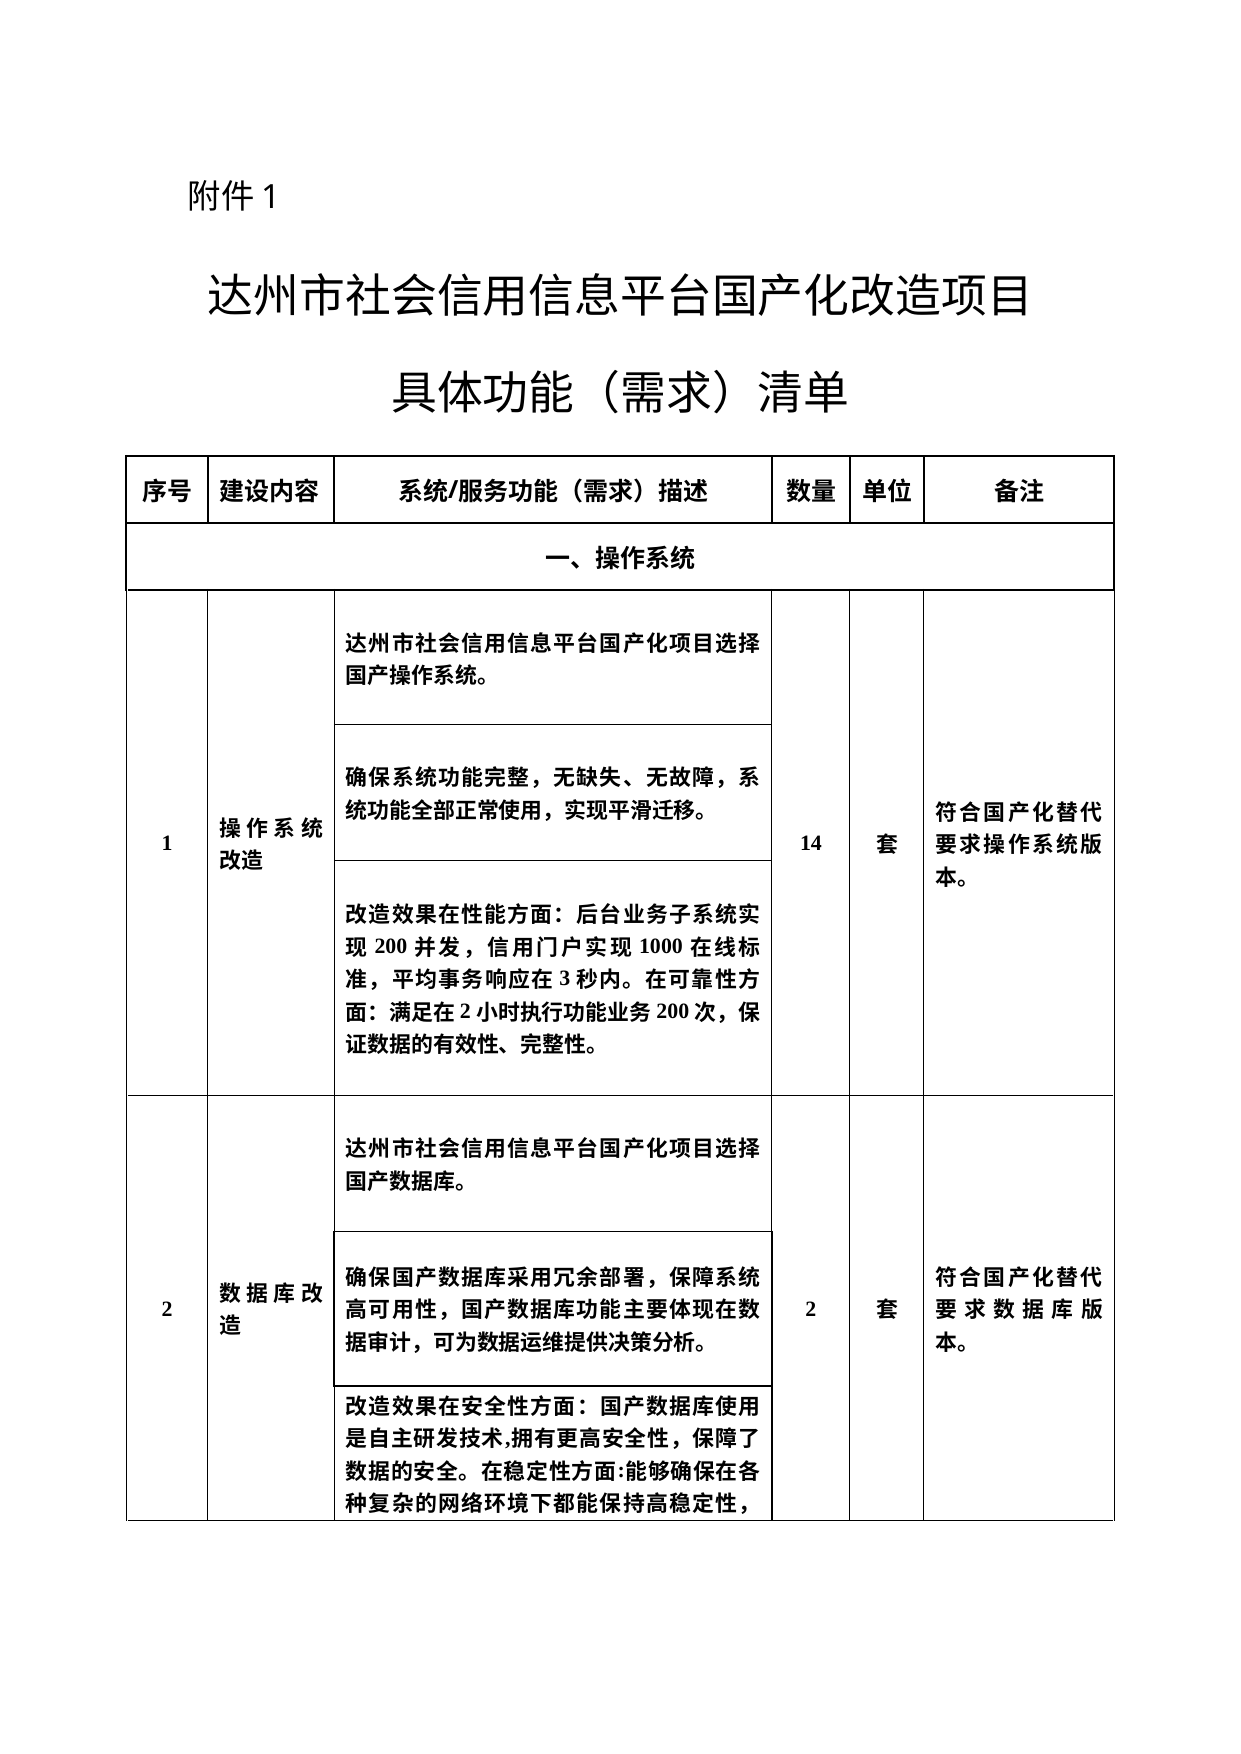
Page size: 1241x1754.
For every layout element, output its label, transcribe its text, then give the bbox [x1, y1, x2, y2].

table_cell 达州市社会信用信息平台国产化项目选择国产操作系统。 [335, 591, 771, 724]
table_cell 14 [772, 591, 849, 1095]
table_cell 符合国产化替代要求操作系统版本。 [924, 591, 1114, 1095]
table_cell 套 [850, 1096, 923, 1520]
list 达州市社会信用信息平台国产化改造项目具体功能（需求）清单 [187, 243, 1053, 438]
table_cell 2 [127, 1096, 207, 1520]
table_cell 1 [127, 590, 207, 1095]
table_cell 套 [850, 591, 923, 1095]
table_cell 达州市社会信用信息平台国产化项目选择国产数据库。 [335, 1096, 771, 1231]
table_cell 符合国产化替代要求数据库版本。 [924, 1095, 1114, 1520]
table_cell 操作系统改造 [208, 591, 334, 1095]
table_cell 2 [772, 1096, 849, 1520]
table_header 备注 [925, 457, 1113, 522]
table_header 数量 [773, 457, 849, 522]
table_cell 确保国产数据库采用冗余部署，保障系统高可用性，国产数据库功能主要体现在数据审计，可为数据运维提供决策分析。 [335, 1232, 771, 1385]
table_header 建设内容 [209, 457, 333, 522]
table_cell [335, 1387, 771, 1520]
table_cell 数据库改造 [208, 1096, 334, 1520]
table_cell 改造效果在性能方面：后台业务子系统实现200并发，信用门户实现1000在线标准，平均事务响应在3秒内。在可靠性方面：满足在2 小时执行功能业务 200 次，保证数据的有效性、完整性。 [335, 861, 771, 1095]
list 附件1 [187, 162, 1053, 227]
table_header 序号 [127, 457, 207, 522]
table_cell 一、操作系统 [127, 524, 1113, 589]
table_header 单位 [851, 457, 923, 522]
table_cell 确保系统功能完整，无缺失、无故障，系统功能全部正常使用，实现平滑迁移。 [335, 725, 771, 860]
table_header 系统/服务功能（需求）描述 [335, 457, 771, 522]
